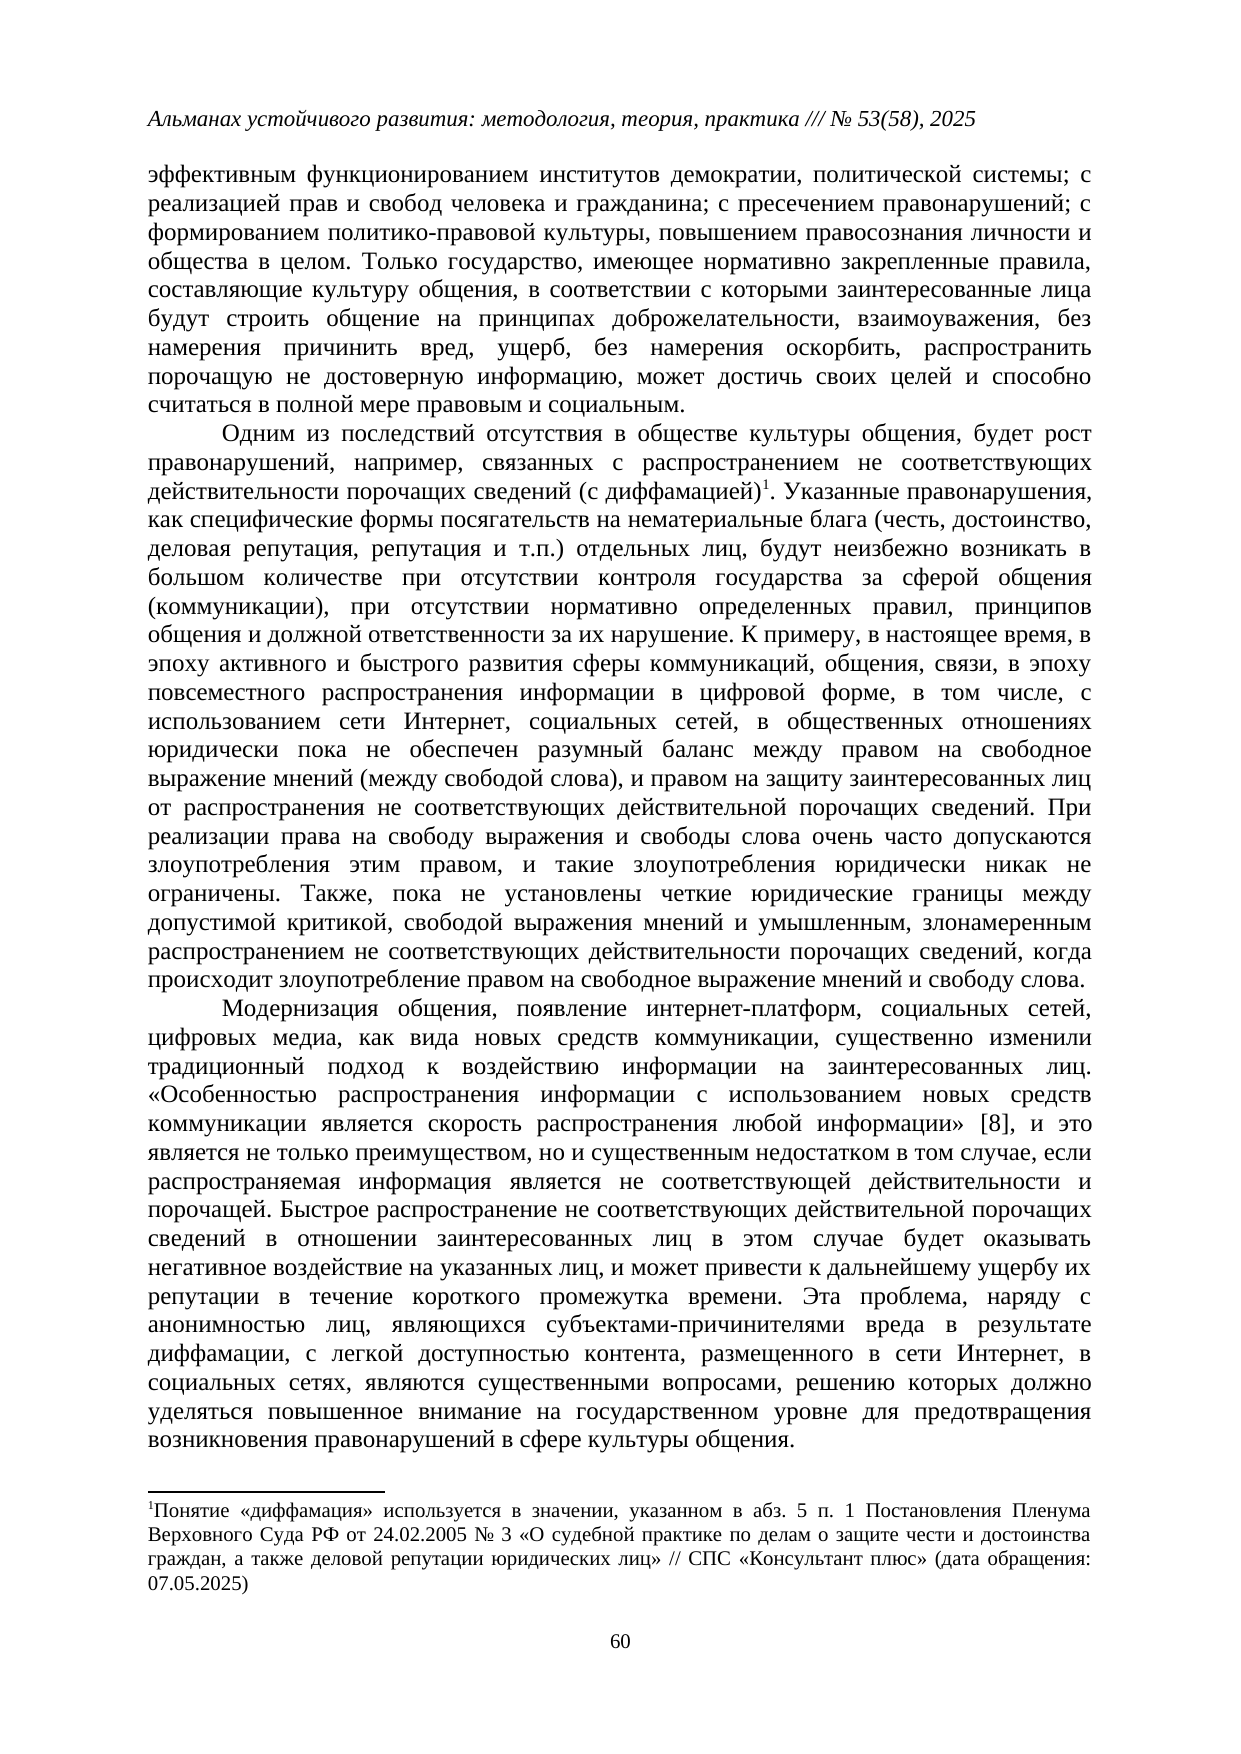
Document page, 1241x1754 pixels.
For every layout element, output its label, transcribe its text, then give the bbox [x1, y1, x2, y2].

text Одним из последствий отсутствия в обществе культуры общения, будет рост правонарушений, например, связанных с распространением не соответствующих действительности порочащих сведений (с диффамацией). Указанные правонарушения, как специфические формы посягательств на нематериальные блага (честь, достоинство, деловая репутация, репутация и т.п.) отдельных лиц, будут неизбежно возникать в большом количестве при отсутствии контроля государства за сферой общения (коммуникации), при отсутствии нормативно определенных правил, принципов общения и должной ответственности за их нарушение. К примеру, в настоящее время, в эпоху активного и быстрого развития сферы коммуникаций, общения, связи, в эпоху повсеместного распространения информации в цифровой форме, в том числе, с использованием сети Интернет, социальных сетей, в общественных отношениях юридически пока не обеспечен разумный баланс между правом на свободное выражение мнений (между свободой слова), и правом на защиту заинтересованных лиц от распространения не соответствующих действительной порочащих сведений. При реализации права на свободу выражения и свободы слова очень часто допускаются злоупотребления этим правом, и такие злоупотребления юридически никак не ограничены. Также, пока не установлены четкие юридические границы между допустимой критикой, свободой выражения мнений и умышленным, злонамеренным распространением не соответствующих действительности порочащих сведений, когда происходит злоупотребление правом на свободное выражение мнений и свободу слова. [148, 418, 1092, 993]
text Модернизация общения, появление интернет-платформ, социальных сетей, цифровых медиа, как вида новых средств коммуникации, существенно изменили традиционный подход к воздействию информации на заинтересованных лиц. «Особенностью распространения информации с использованием новых средств коммуникации является скорость распространения любой информации» [8], и это является не только преимуществом, но и существенным недостатком в том случае, если распространяемая информация является не соответствующей действительности и порочащей. Быстрое распространение не соответствующих действительной порочащих сведений в отношении заинтересованных лиц в этом случае будет оказывать негативное воздействие на указанных лиц, и может привести к дальнейшему ущербу их репутации в течение короткого промежутка времени. Эта проблема, наряду с анонимностью лиц, являющихся субъектами-причинителями вреда в результате диффамации, с легкой доступностью контента, размещенного в сети Интернет, в социальных сетях, являются существенными вопросами, решению которых должно уделяться повышенное внимание на государственном уровне для предотвращения возникновения правонарушений в сфере культуры общения. [148, 993, 1092, 1453]
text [148, 159, 1092, 418]
